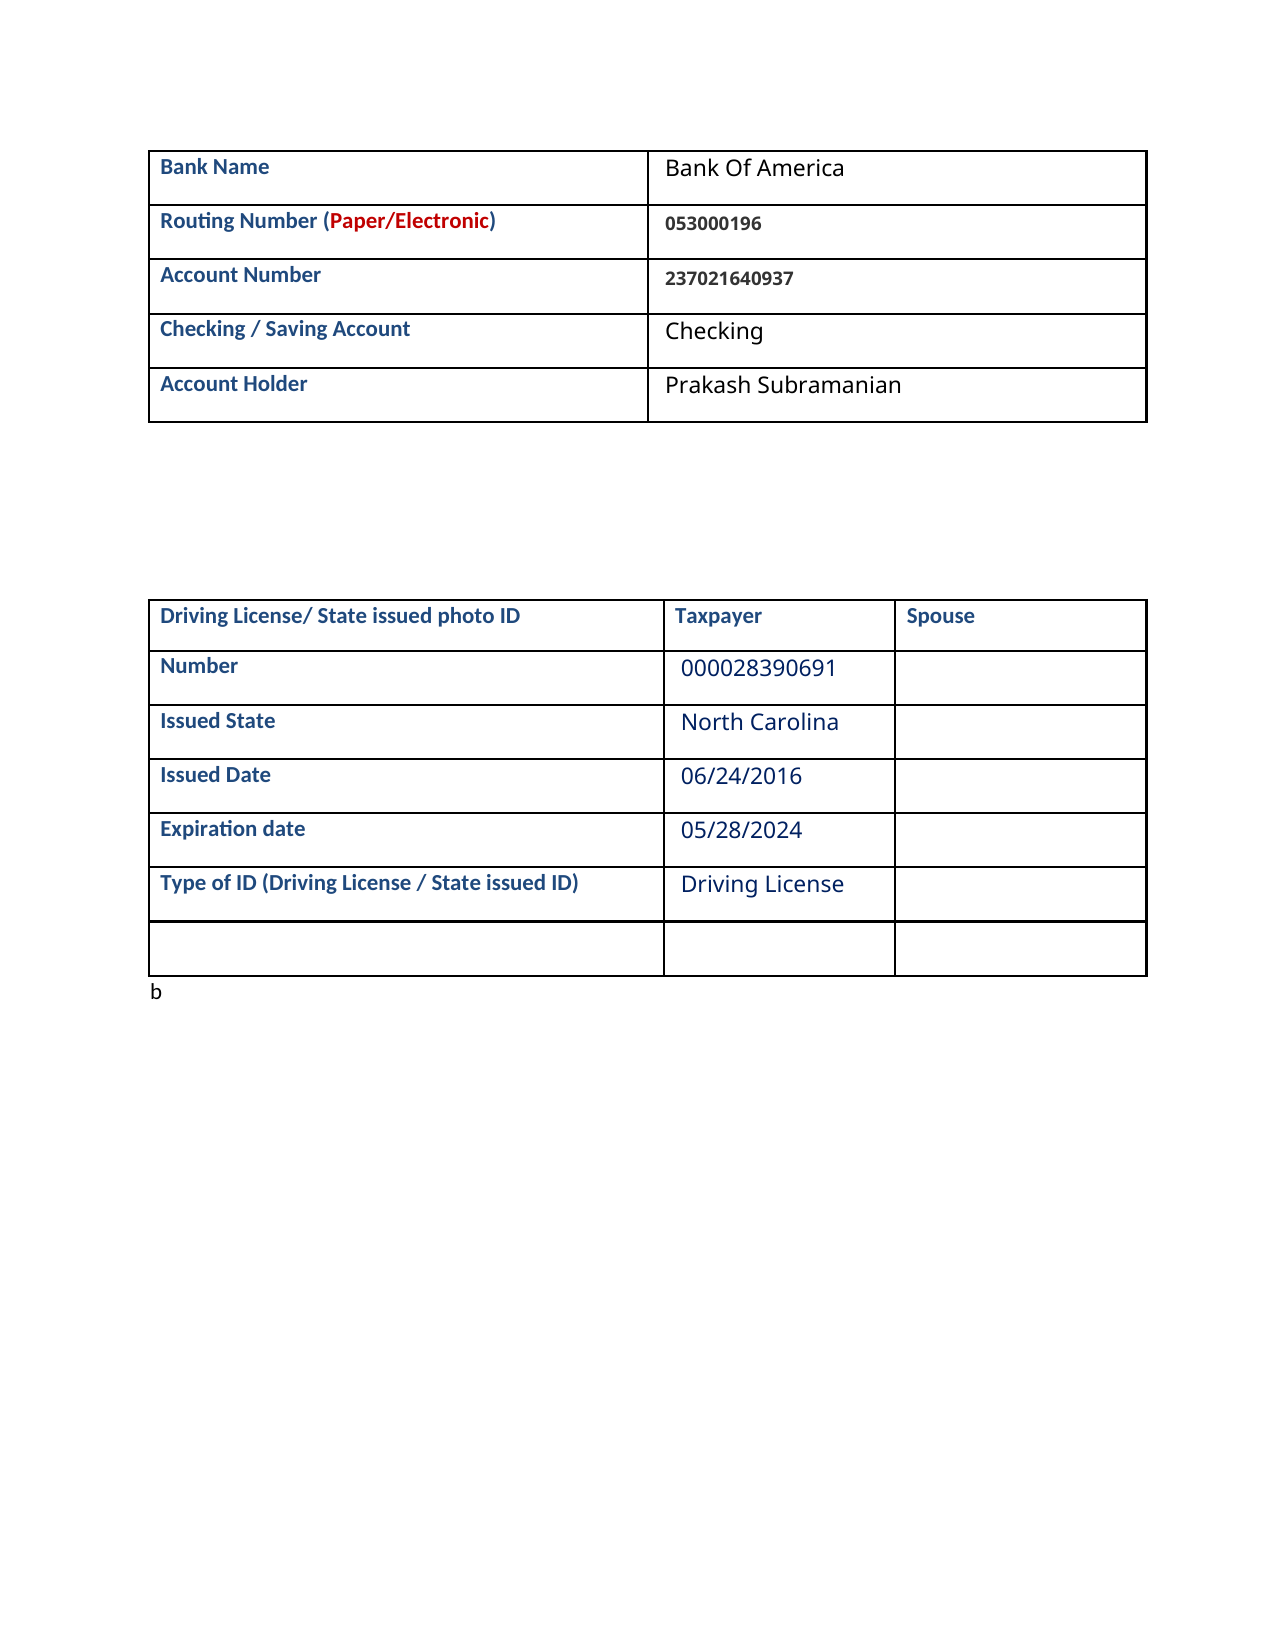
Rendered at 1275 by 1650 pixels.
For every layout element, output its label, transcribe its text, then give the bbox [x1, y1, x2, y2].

table_cell [896, 868, 1145, 920]
table_cell 06/24/2016 [665, 760, 894, 812]
table_cell 237021640937 [649, 260, 1145, 312]
table_cell North Carolina [665, 706, 894, 758]
table_cell 053000196 [649, 206, 1145, 258]
table_header Taxpayer [665, 601, 894, 649]
table_header Bank Name [150, 152, 647, 204]
table_header Bank Of America [649, 152, 1145, 204]
table_cell Prakash Subramanian [649, 369, 1145, 421]
table_cell Account Holder [150, 369, 647, 421]
table_header Spouse [896, 601, 1145, 649]
table_cell Account Number [150, 260, 647, 312]
text b [150, 977, 1125, 1005]
table_cell 05/28/2024 [665, 814, 894, 866]
table_cell [896, 814, 1145, 866]
table_cell [665, 923, 894, 975]
table_cell [896, 923, 1145, 975]
table_cell [896, 760, 1145, 812]
table_cell Checking / Saving Account [150, 315, 647, 367]
table_cell Routing Number (Paper/Electronic) [150, 206, 647, 258]
table_cell 000028390691 [665, 652, 894, 704]
table_cell [896, 652, 1145, 704]
table_cell Number [150, 652, 663, 704]
table_cell [150, 923, 663, 975]
table_cell Driving License [665, 868, 894, 920]
table_cell Issued Date [150, 760, 663, 812]
table_cell Checking [649, 315, 1145, 367]
table_cell Type of ID (Driving License / State issued ID) [150, 868, 663, 920]
table_header Driving License/ State issued photo ID [150, 601, 663, 649]
table_cell [896, 706, 1145, 758]
table_cell Issued State [150, 706, 663, 758]
table_cell Expiration date [150, 814, 663, 866]
